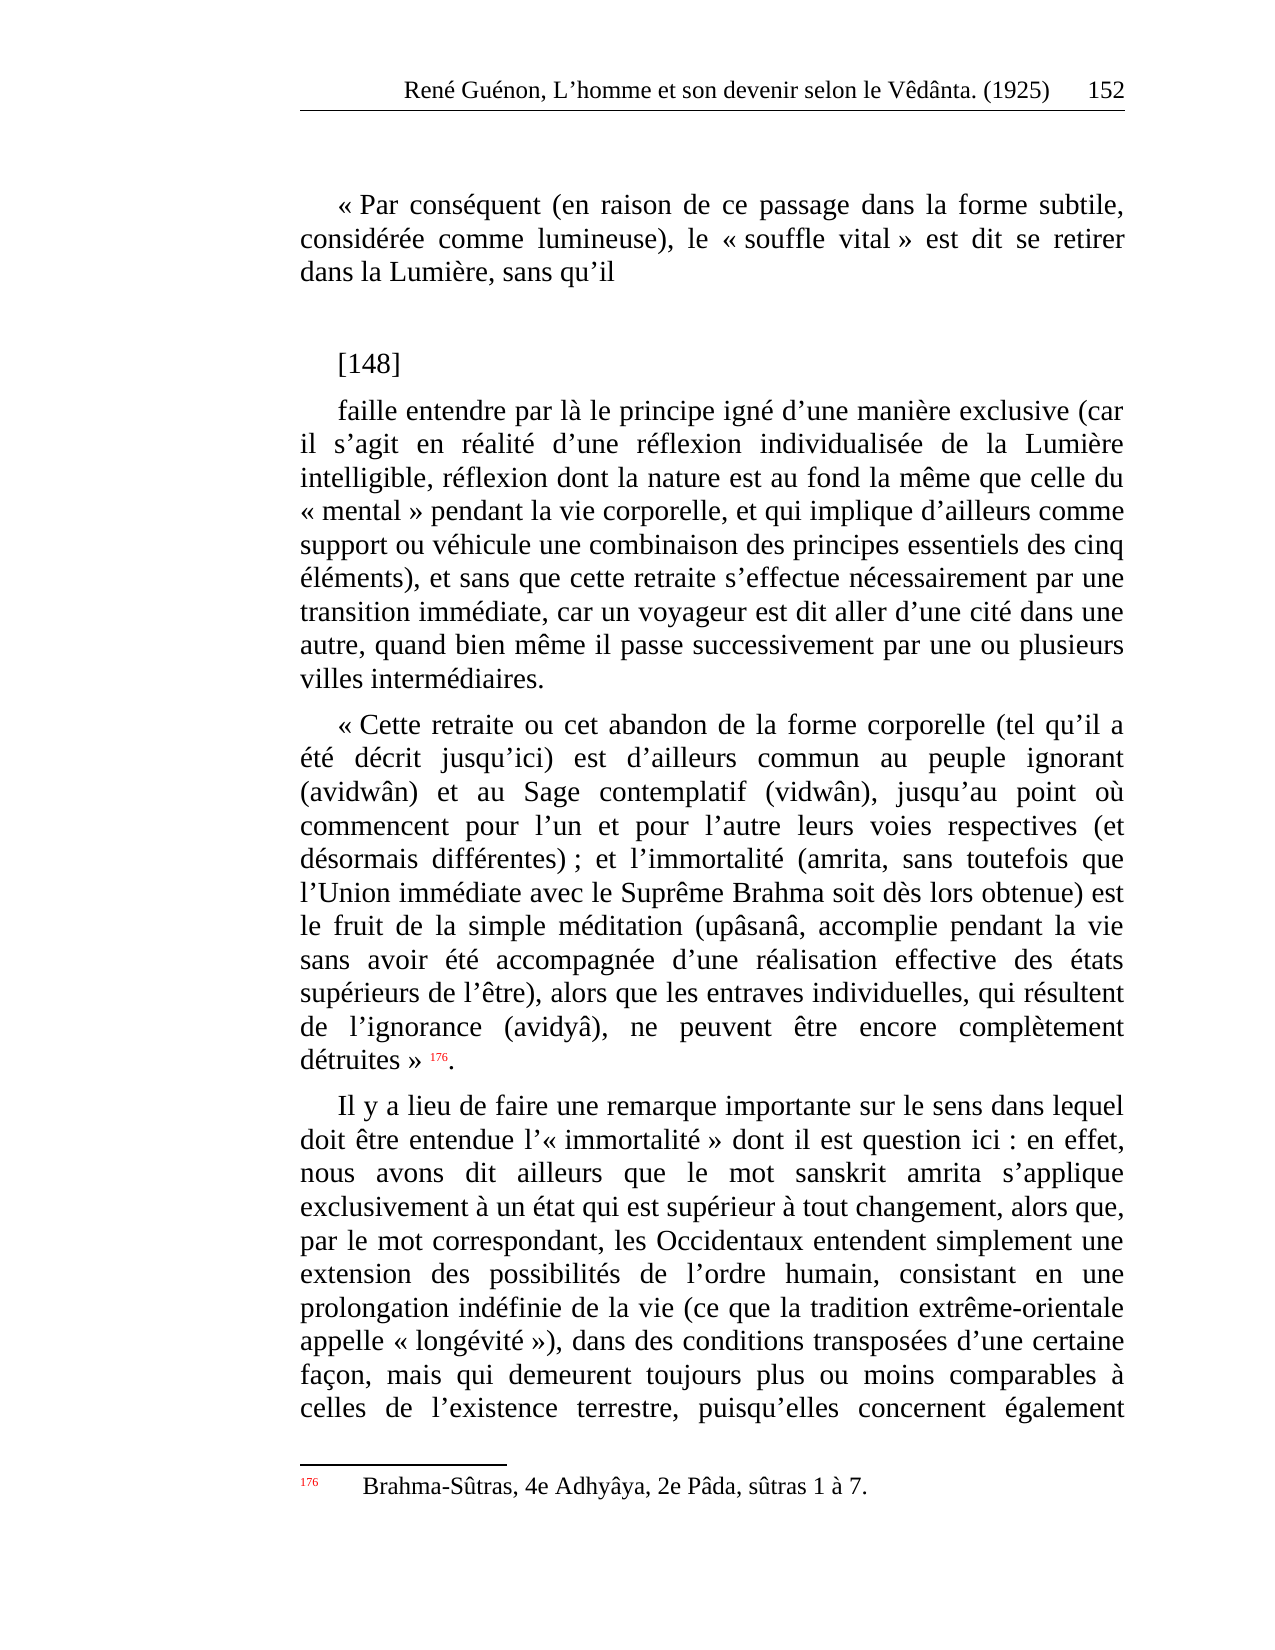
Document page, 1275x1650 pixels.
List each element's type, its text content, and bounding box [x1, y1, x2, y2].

text faille entendre par là le principe igné d’une manière exclusive (car il s’agit en réalité d’une réflexion individualisée de la Lumière intelligible, réflexion dont la nature est au fond la même que celle du « mental » pendant la vie corporelle, et qui implique d’ailleurs comme support ou véhicule une combinaison des principes essentiels des cinq éléments), et sans que cette retraite s’effectue nécessairement par une transition immédiate, car un voyageur est dit aller d’une cité dans une autre, quand bien même il passe successivement par une ou plusieurs villes intermédiaires. [300, 393, 1125, 694]
text [148] [300, 347, 1125, 380]
text « Cette retraite ou cet abandon de la forme corporelle (tel qu’il a été décrit jusqu’ici) est d’ailleurs commun au peuple ignorant (avidwân) et au Sage contemplatif (vidwân), jusqu’au point où commencent pour l’un et pour l’autre leurs voies respectives (et désormais différentes) ; et l’immortalité (amrita, sans toutefois que l’Union immédiate avec le Suprême Brahma soit dès lors obtenue) est le fruit de la simple méditation (upâsanâ, accomplie pendant la vie sans avoir été accompagnée d’une réalisation effective des états supérieurs de l’être), alors que les entraves individuelles, qui résultent de l’ignorance (avidyâ), ne peuvent être encore complètement détruites » . [300, 707, 1125, 1076]
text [300, 1088, 1125, 1424]
text « Par conséquent (en raison de ce passage dans la forme subtile, considérée comme lumineuse), le « souffle vital » est dit se retirer dans la Lumière, sans qu’il [300, 187, 1125, 288]
